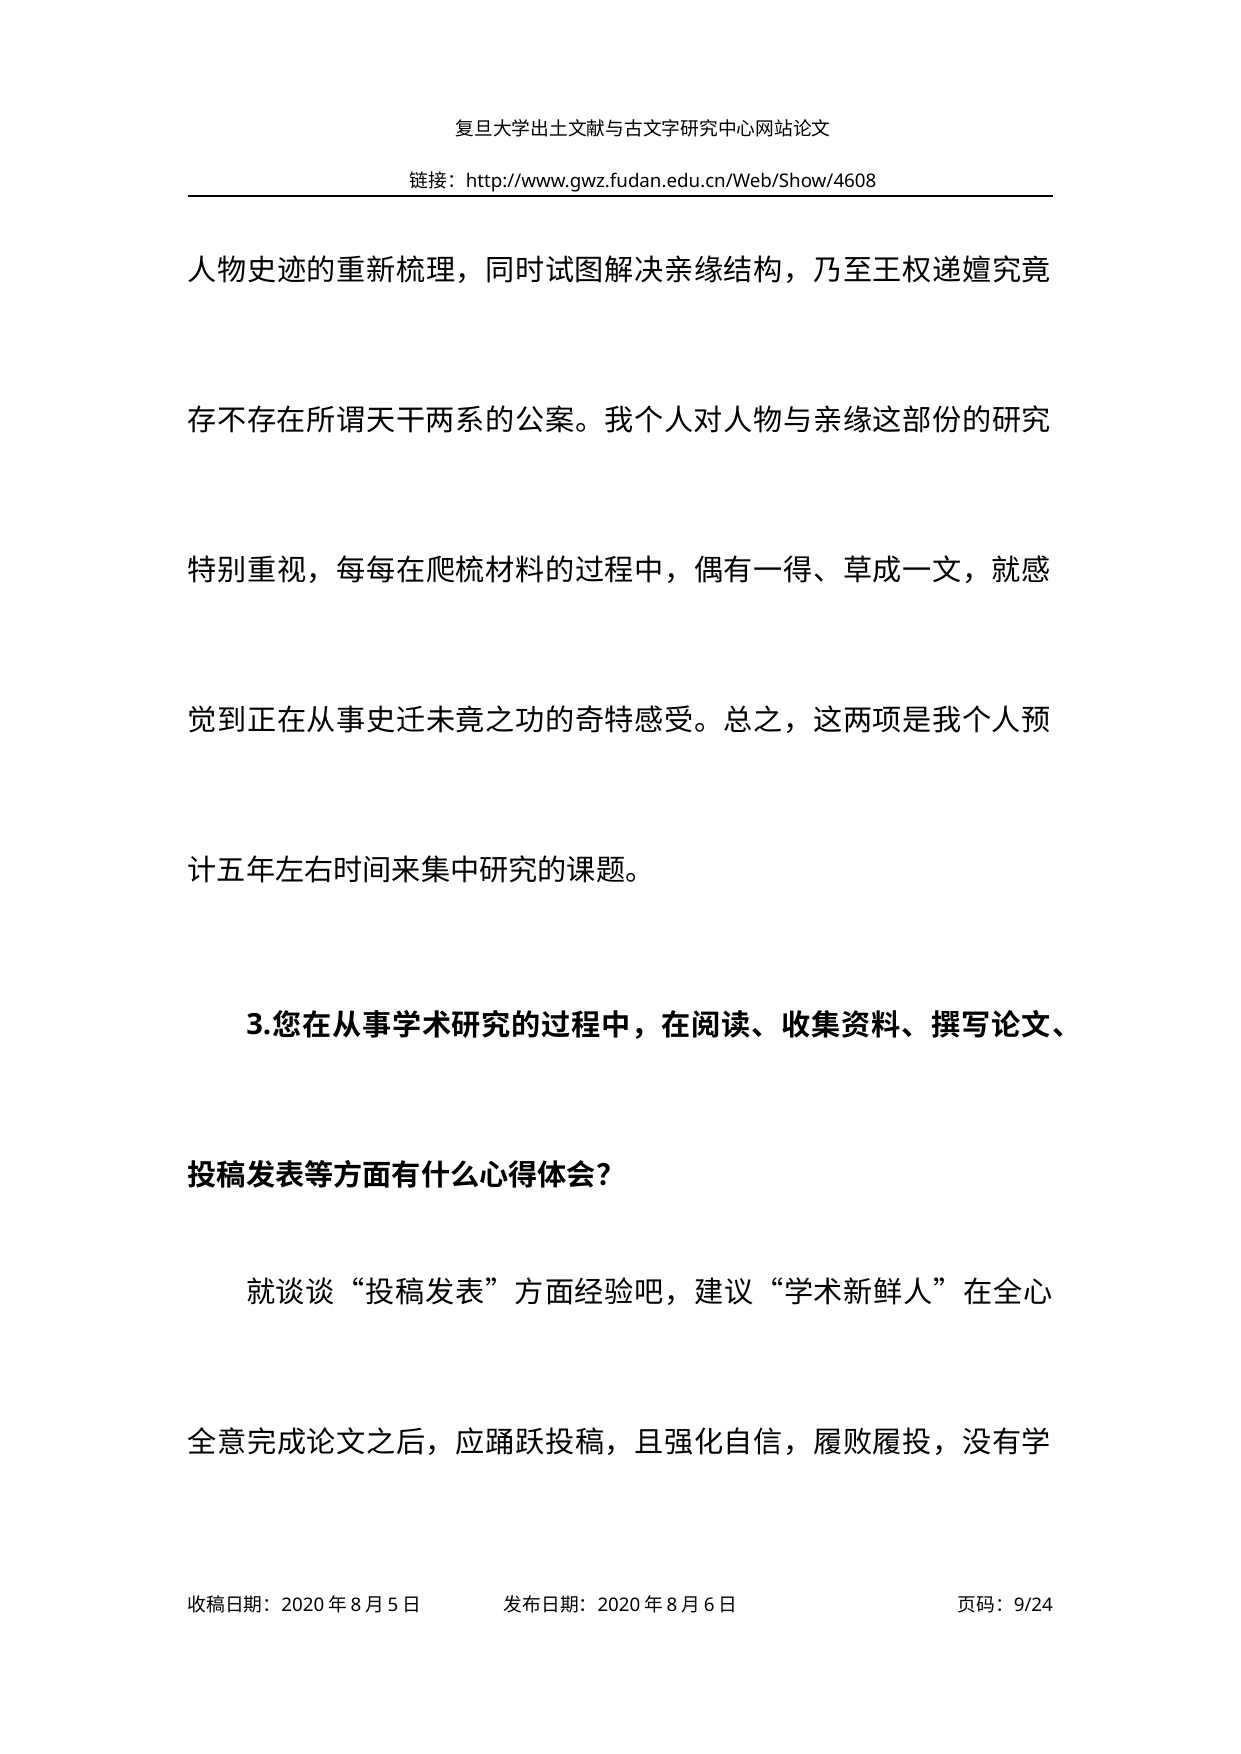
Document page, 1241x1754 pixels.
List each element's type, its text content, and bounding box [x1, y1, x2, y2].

text 3.您在从事学术研究的过程中，在阅读、收集资料、撰写论文、投稿发表等方面有什么心得体会？ [187, 985, 1053, 1210]
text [187, 231, 1053, 906]
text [187, 1253, 1053, 1478]
